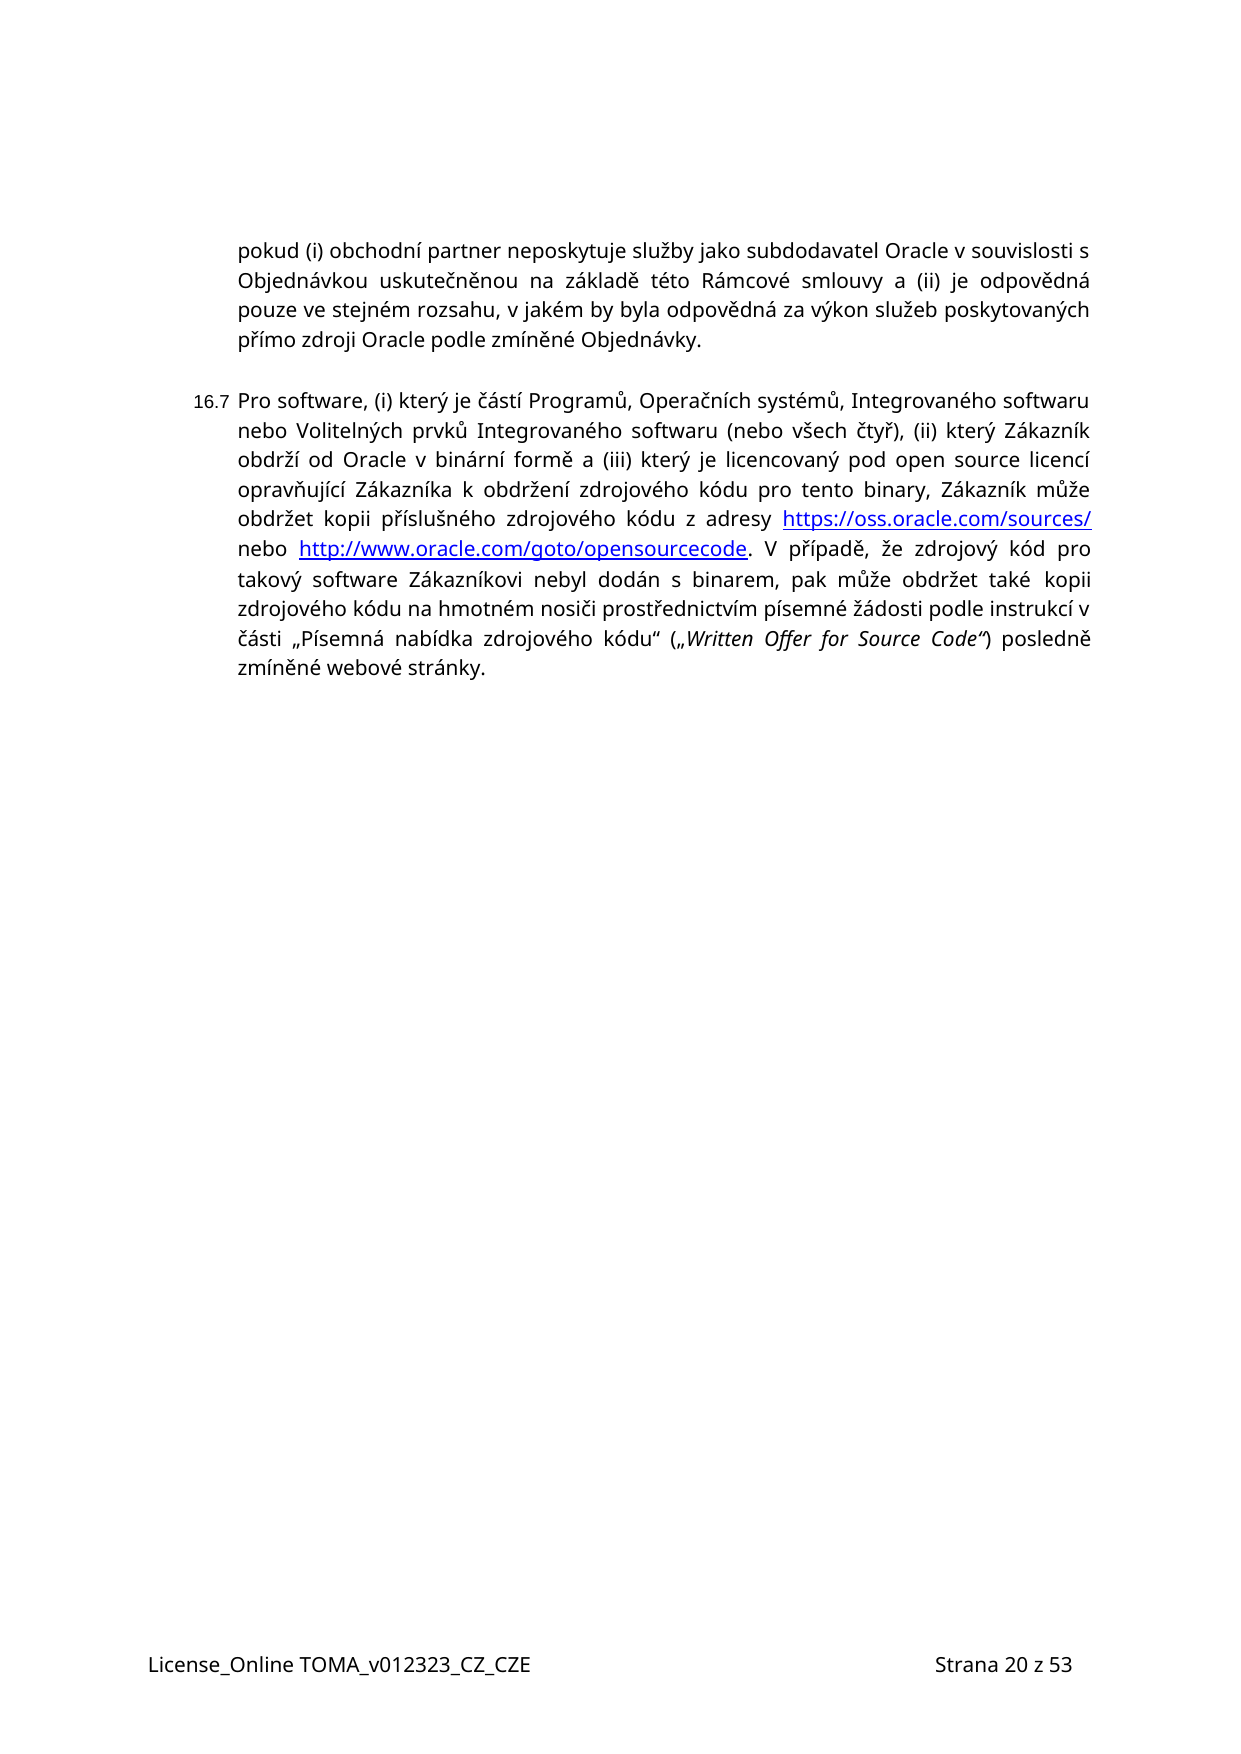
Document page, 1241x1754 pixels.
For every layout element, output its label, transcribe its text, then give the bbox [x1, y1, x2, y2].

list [193, 236, 1091, 353]
list Pro software, (i) který je částí Programů, Operačních systémů, Integrovaného softwaru nebo Volitelných prvků Integrovaného softwaru (nebo všech čtyř), (ii) který Zákazník obdrží od Oracle v binární formě a (iii) který je licencovaný pod open source licencí opravňující Zákazníka k obdržení zdrojového kódu pro tento binary, Zákazník může obdržet kopii příslušného zdrojového kódu z adresy https://oss.oracle.com/sources/ nebo http://www.oracle.com/goto/opensourcecode. V případě, že zdrojový kód pro takový software Zákazníkovi nebyl dodán s binarem, pak může obdržet také kopii zdrojového kódu na hmotném nosiči prostřednictvím písemné žádosti podle instrukcí v části „Písemná nabídka zdrojového kódu“ („Written Offer for Source Code“) posledně zmíněné webové stránky. [193, 387, 1091, 682]
